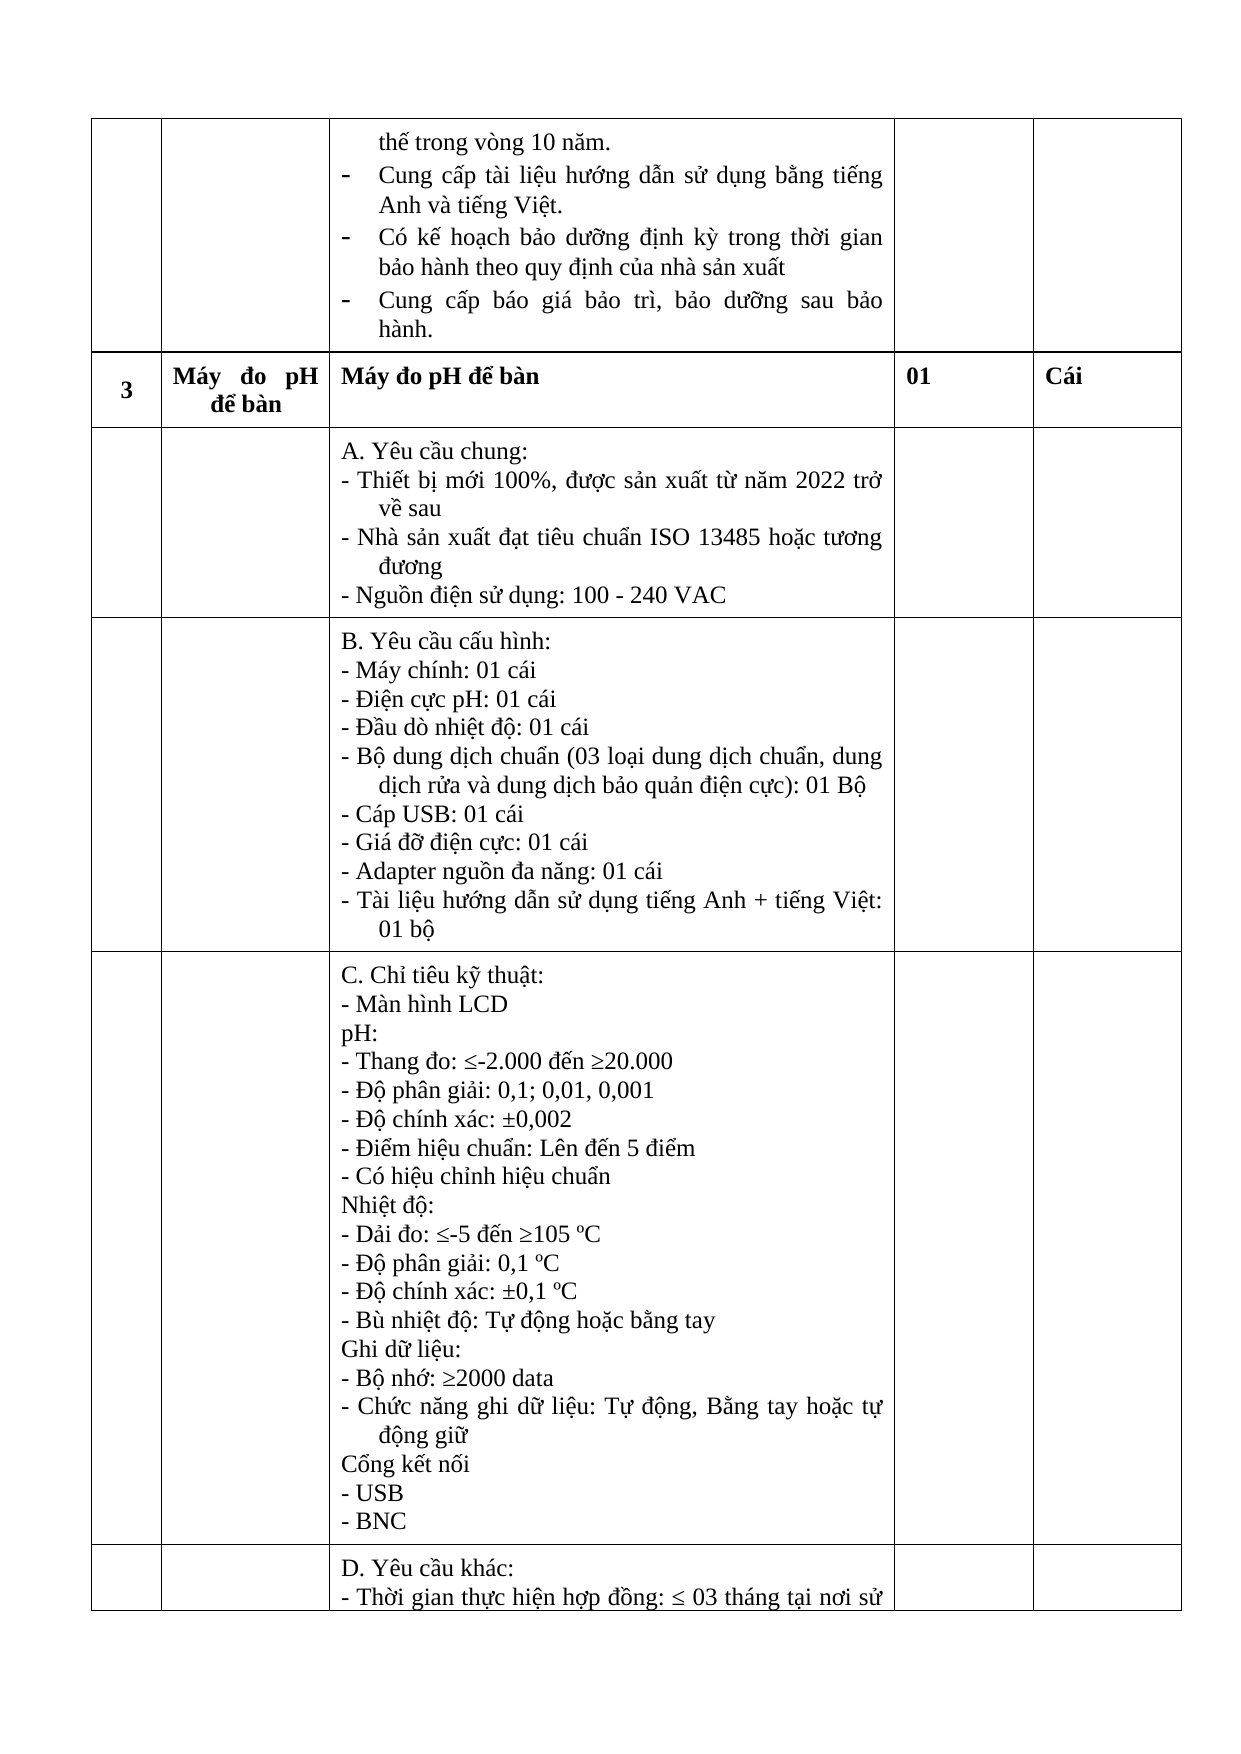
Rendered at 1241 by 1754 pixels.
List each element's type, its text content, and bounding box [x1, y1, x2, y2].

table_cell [330, 119, 894, 351]
table_cell [1034, 119, 1181, 351]
table_cell [895, 1545, 1033, 1610]
table_cell [895, 428, 1033, 617]
table_cell [1034, 952, 1181, 1543]
table_cell [92, 1545, 161, 1610]
table_cell [895, 952, 1033, 1543]
table_cell [162, 618, 329, 951]
table_cell Máy đo pH để bàn [162, 353, 329, 427]
table_cell [1034, 1545, 1181, 1610]
table_cell A. Yêu cầu chung: - Thiết bị mới 100%, được sản xuất từ năm 2022 trở về sau - Nhà sản xuất đạt tiêu chuẩn ISO 13485 hoặc tương đương - Nguồn điện sử dụng: 100 - 240 VAC [330, 428, 894, 617]
table_cell [92, 952, 161, 1543]
table_cell [92, 428, 161, 617]
table_cell Cái [1034, 353, 1181, 427]
table_cell [162, 1545, 329, 1610]
table_cell [162, 952, 329, 1543]
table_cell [330, 1545, 894, 1610]
table_cell 01 [895, 353, 1033, 427]
table_cell 3 [92, 353, 161, 427]
table_cell [1034, 428, 1181, 617]
table_cell [1034, 618, 1181, 951]
table_cell [92, 618, 161, 951]
table_cell [92, 119, 161, 351]
table_cell [895, 119, 1033, 351]
table_cell [895, 618, 1033, 951]
table_cell B. Yêu cầu cấu hình: - Máy chính: 01 cái - Điện cực pH: 01 cái - Đầu dò nhiệt độ: 01 cái - Bộ dung dịch chuẩn (03 loại dung dịch chuẩn, dung dịch rửa và dung dịch bảo quản điện cực): 01 Bộ - Cáp USB: 01 cái - Giá đỡ điện cực: 01 cái - Adapter nguồn đa năng: 01 cái - Tài liệu hướng dẫn sử dụng tiếng Anh + tiếng Việt: 01 bộ [330, 618, 894, 951]
table_cell [162, 428, 329, 617]
table_cell C. Chỉ tiêu kỹ thuật: - Màn hình LCD pH: - Thang đo: ≤-2.000 đến ≥20.000 - Độ phân giải: 0,1; 0,01, 0,001 - Độ chính xác: ±0,002 - Điểm hiệu chuẩn: Lên đến 5 điểm - Có hiệu chỉnh hiệu chuẩn Nhiệt độ: - Dải đo: ≤-5 đến ≥105 ºC - Độ phân giải: 0,1 ºC - Độ chính xác: ±0,1 ºC - Bù nhiệt độ: Tự động hoặc bằng tay Ghi dữ liệu: - Bộ nhớ: ≥2000 data - Chức năng ghi dữ liệu: Tự động, Bằng tay hoặc tự động giữ Cổng kết nối - USB - BNC [330, 952, 894, 1543]
table_cell Máy đo pH để bàn [330, 353, 894, 427]
table_cell [162, 119, 329, 351]
